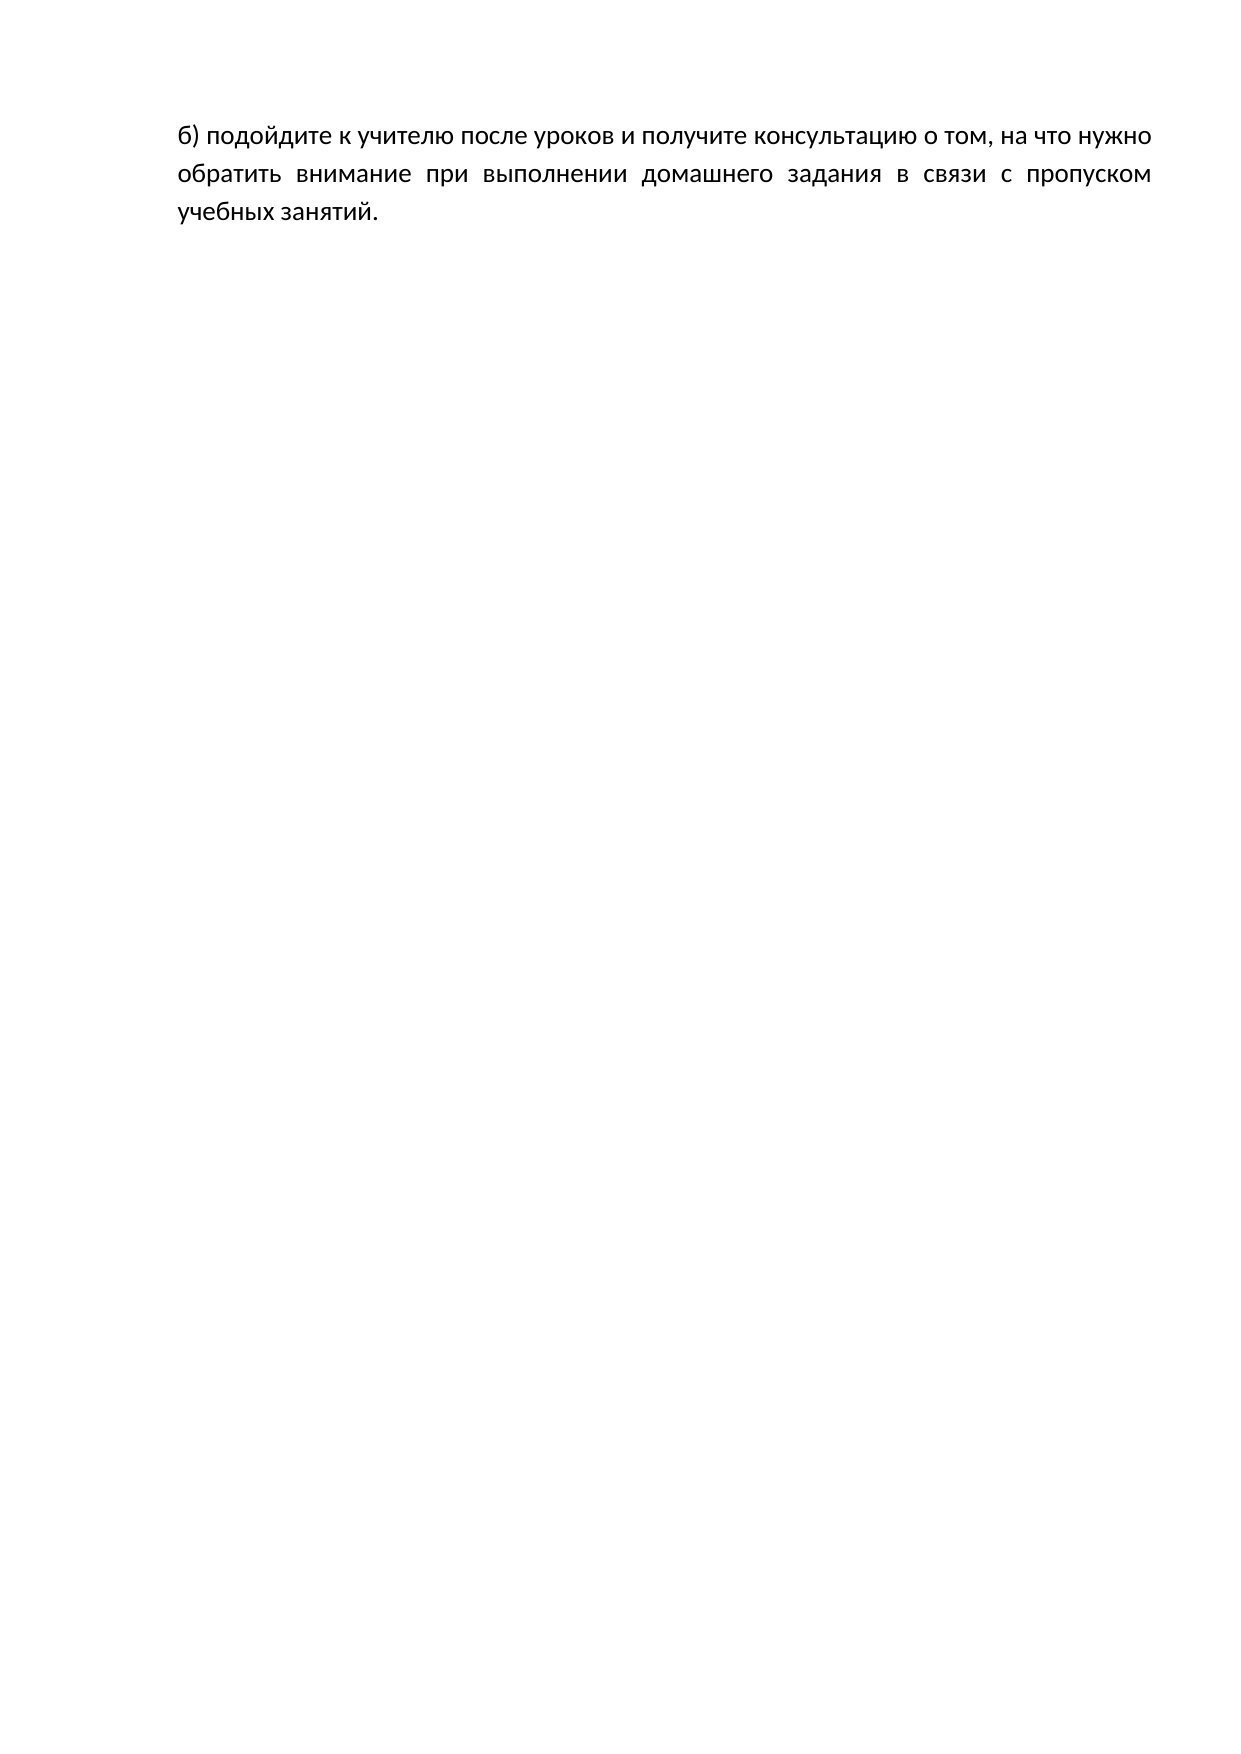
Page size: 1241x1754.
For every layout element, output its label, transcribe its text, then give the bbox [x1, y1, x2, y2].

text б) подойдите к учителю после уроков и получите консультацию о том, на что нужно обратить внимание при выполнении домашнего задания в связи с пропуском учебных занятий. [177, 118, 1152, 227]
